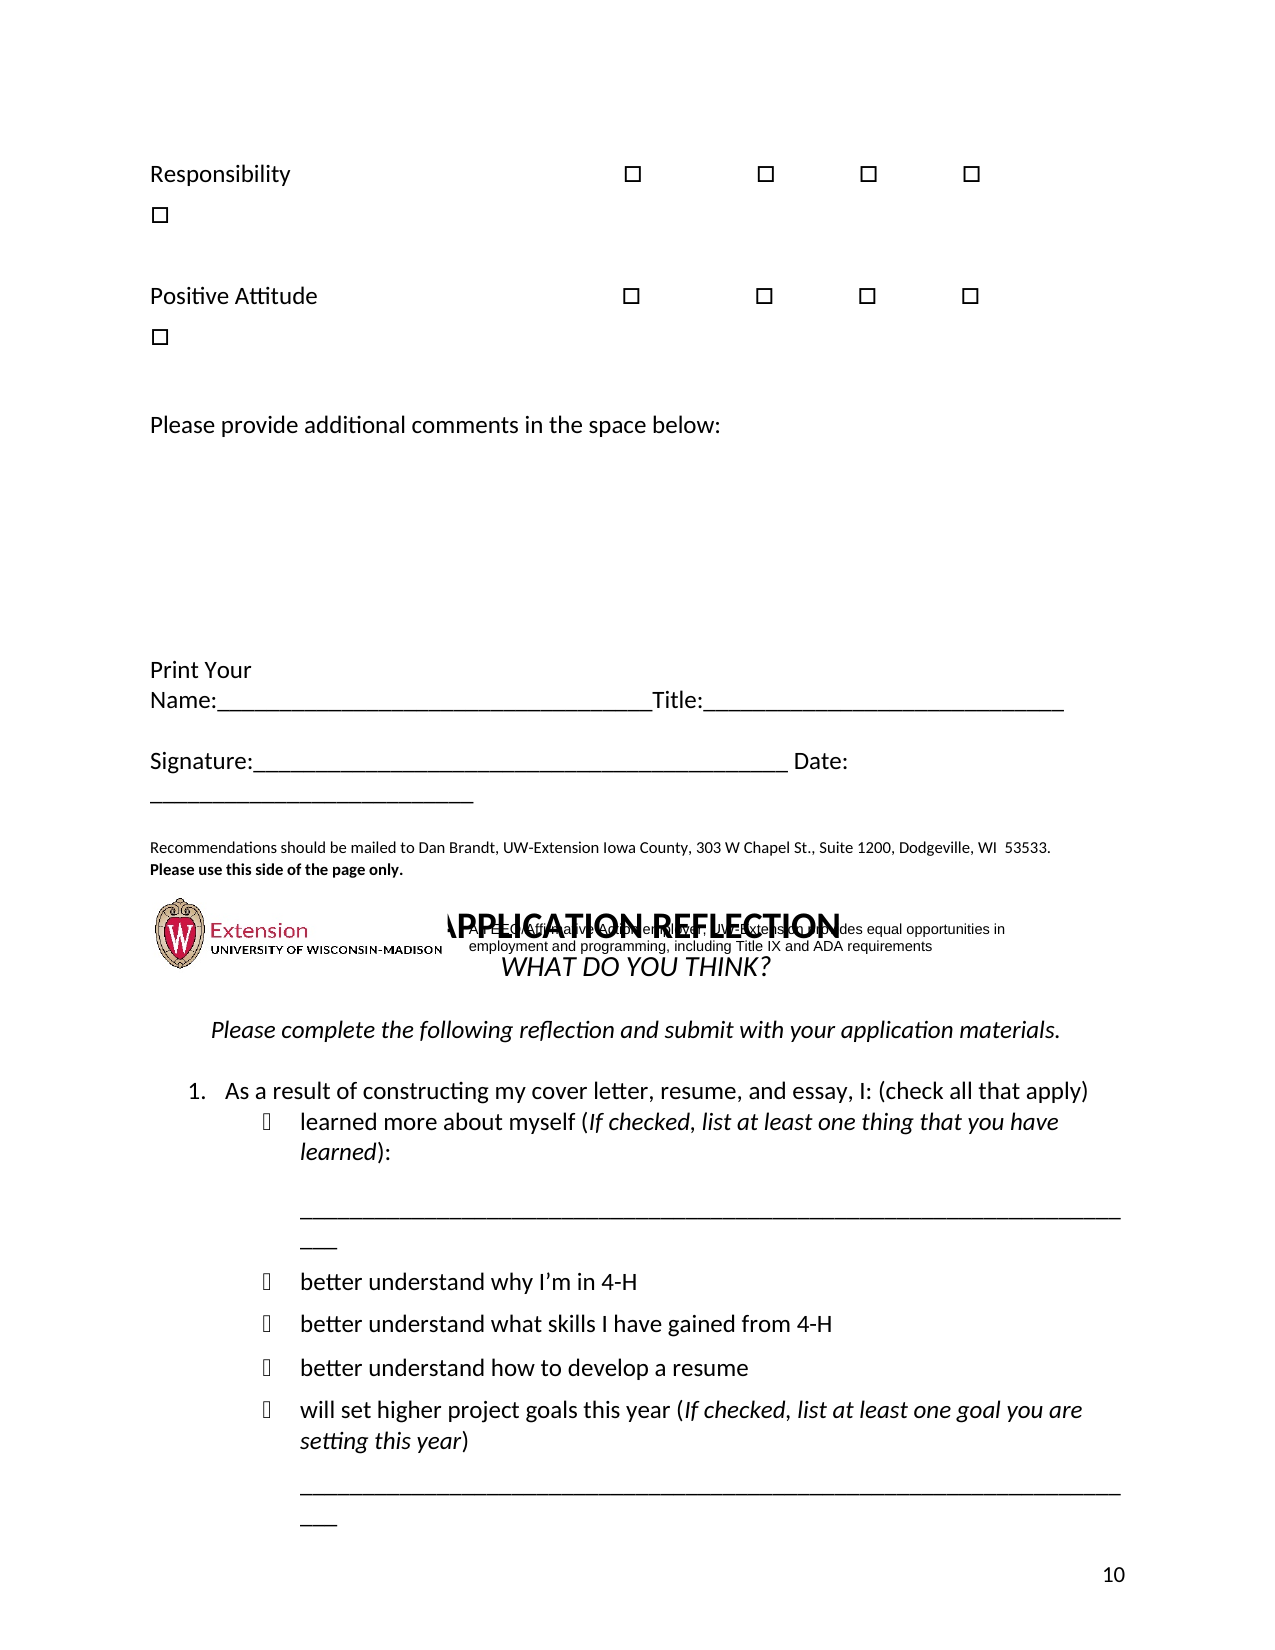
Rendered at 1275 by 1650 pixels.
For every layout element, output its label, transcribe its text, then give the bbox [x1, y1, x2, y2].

text APPLICATION REFLECTION [448, 902, 1125, 948]
list will set higher project goals this year (If checked, list at least one goal you are setting this year) [262, 1395, 1125, 1456]
text Responsibility □ □ □ □ □ [150, 150, 1125, 231]
text Print Your Name:___________________________________Title:_____________________________ [150, 654, 1125, 715]
text Please use this side of the page only. [150, 859, 1125, 879]
text Please complete the following reflection and submit with your application materials. [150, 1014, 1125, 1045]
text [300, 1468, 1125, 1529]
list better understand what skills I have gained from 4-H [262, 1309, 1125, 1339]
text Recommendations should be mailed to Dan Brandt, UW-Extension Iowa County, 303 W Chapel St., Suite 1200, Dodgeville, WI 53533. [150, 837, 1125, 857]
list As a result of constructing my cover letter, resume, and essay, I: (check all that apply) [187, 1076, 1125, 1106]
picture [150, 891, 448, 973]
text Signature:___________________________________________ Date: __________________________ [150, 745, 1125, 806]
text Please provide additional comments in the space below: [150, 409, 1125, 440]
list learned more about myself (If checked, list at least one thing that you have learned): [262, 1106, 1125, 1167]
list better understand why I’m in 4-H [262, 1266, 1125, 1296]
text _____________________________________________________________________ [300, 1192, 1125, 1253]
text Positive Attitude □ □ □ □ □ [150, 272, 1125, 354]
list better understand how to develop a resume [262, 1352, 1125, 1382]
text WHAT DO YOU THINK? [150, 948, 1125, 984]
